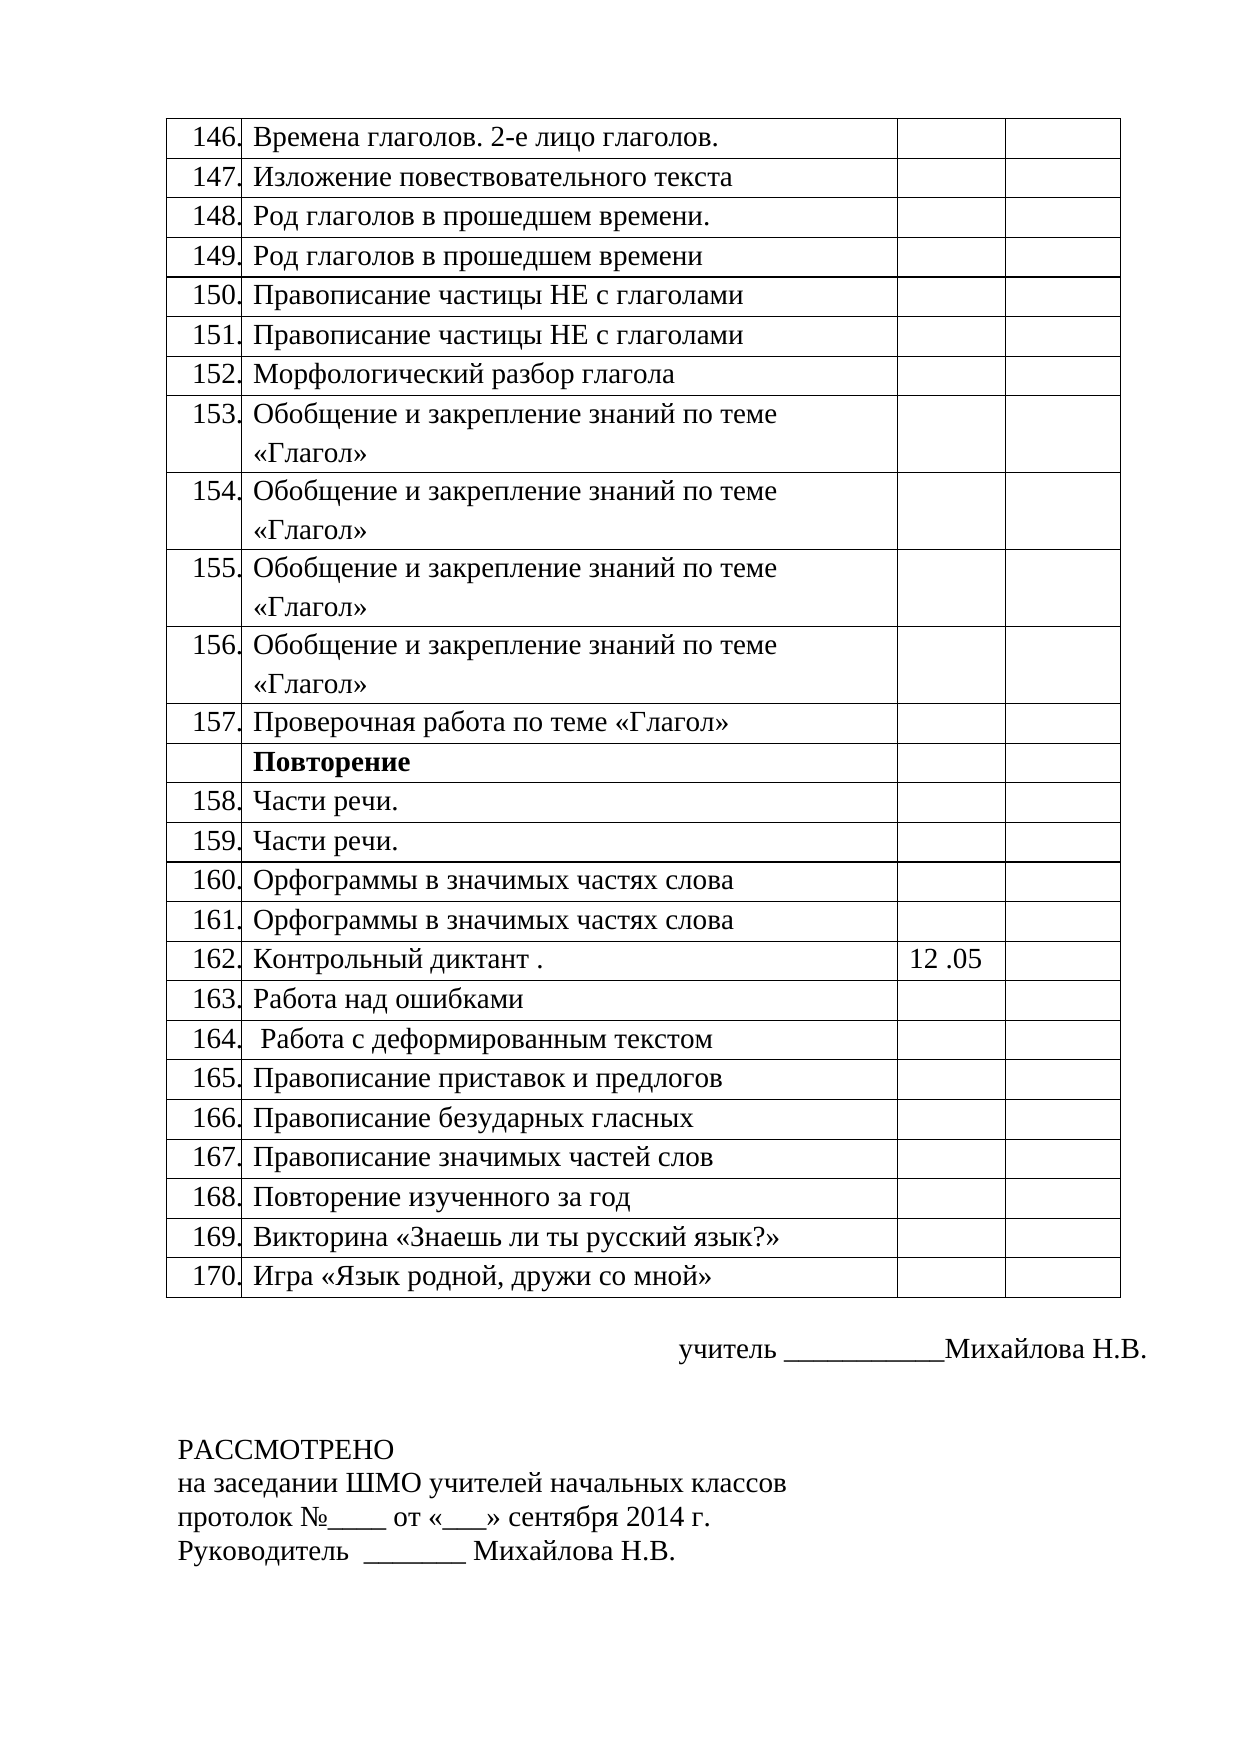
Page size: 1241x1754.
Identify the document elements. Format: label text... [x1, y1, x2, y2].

table_cell [1006, 238, 1120, 276]
table_cell 12 .05 [898, 942, 1005, 980]
table_cell [898, 550, 1005, 626]
table_cell [1006, 744, 1120, 782]
table_cell Работа над ошибками [242, 981, 897, 1020]
table_cell [167, 1219, 241, 1257]
table_cell [898, 627, 1005, 703]
table_cell [1006, 1219, 1120, 1257]
table_cell Обобщение и закрепление знаний по теме «Глагол» [242, 396, 897, 472]
table_cell [167, 1140, 241, 1178]
table_cell [1006, 627, 1120, 703]
table_cell [898, 1021, 1005, 1059]
table_cell Контрольный диктант . [242, 942, 897, 980]
text протолок №____ от «___» сентября 2014 г. [177, 1499, 1152, 1533]
table_cell [1006, 396, 1120, 472]
table_cell [898, 396, 1005, 472]
table_cell [898, 783, 1005, 822]
table_cell [1006, 198, 1120, 237]
text РАССМОТРЕНО [177, 1432, 1152, 1466]
table_cell [1006, 902, 1120, 941]
table_cell [167, 627, 241, 703]
table_cell [167, 119, 241, 158]
table_cell [167, 1021, 241, 1059]
table_cell [898, 1258, 1005, 1297]
table_cell [898, 1100, 1005, 1138]
table_cell [1006, 159, 1120, 197]
table_cell [1006, 1100, 1120, 1138]
table_cell [898, 1179, 1005, 1218]
table_cell [1006, 317, 1120, 356]
table_cell Орфограммы в значимых частях слова [242, 902, 897, 941]
table_cell [1006, 823, 1120, 861]
table_cell Части речи. [242, 823, 897, 861]
table_cell Правописание приставок и предлогов [242, 1060, 897, 1099]
table_cell [898, 823, 1005, 861]
table_cell [167, 1060, 241, 1099]
table_cell [1006, 942, 1120, 980]
table_cell Игра «Язык родной, дружи со мной» [242, 1258, 897, 1297]
table_cell Викторина «Знаешь ли ты русский язык?» [242, 1219, 897, 1257]
table_cell [1006, 550, 1120, 626]
table_cell Изложение повествовательного текста [242, 159, 897, 197]
table_cell [1006, 981, 1120, 1020]
table_cell [1006, 1179, 1120, 1218]
table_cell [898, 119, 1005, 158]
table_cell [1006, 704, 1120, 743]
table_cell Времена глаголов. 2-е лицо глаголов. [242, 119, 897, 158]
table_cell [167, 278, 241, 316]
table_cell Работа с деформированным текстом [242, 1021, 897, 1059]
table_cell [167, 550, 241, 626]
table_cell Проверочная работа по теме «Глагол» [242, 704, 897, 743]
table_cell [1006, 1140, 1120, 1178]
table_cell Части речи. [242, 783, 897, 822]
table_cell Обобщение и закрепление знаний по теме «Глагол» [242, 550, 897, 626]
table_cell [898, 357, 1005, 395]
table_cell [167, 159, 241, 197]
text учитель ___________Михайлова Н.В. [215, 1331, 1152, 1365]
table_cell [1006, 783, 1120, 822]
text Руководитель _______ Михайлова Н.В. [177, 1533, 1152, 1566]
text на заседании ШМО учителей начальных классов [177, 1466, 1152, 1499]
table_cell [167, 238, 241, 276]
table_cell [1006, 863, 1120, 901]
table_cell Правописание частицы НЕ с глаголами [242, 278, 897, 316]
table_cell [898, 704, 1005, 743]
table_cell Морфологический разбор глагола [242, 357, 897, 395]
table_cell [167, 1179, 241, 1218]
table_cell Обобщение и закрепление знаний по теме «Глагол» [242, 627, 897, 703]
table_cell [167, 396, 241, 472]
table_cell [167, 744, 241, 782]
table_cell [167, 902, 241, 941]
table_cell [167, 1258, 241, 1297]
table_cell Род глаголов в прошедшем времени. [242, 198, 897, 237]
table_cell [1006, 278, 1120, 316]
table_cell [167, 981, 241, 1020]
table_cell [898, 317, 1005, 356]
table_cell [1006, 473, 1120, 549]
table_cell [898, 238, 1005, 276]
table_cell [1006, 1258, 1120, 1297]
table_cell [167, 473, 241, 549]
table_cell [1006, 1060, 1120, 1099]
table_cell [1006, 119, 1120, 158]
table_cell [898, 1140, 1005, 1178]
table_cell Повторение [242, 744, 897, 782]
table_cell [1006, 357, 1120, 395]
table_cell [167, 357, 241, 395]
table_cell [898, 744, 1005, 782]
table_cell [167, 942, 241, 980]
table_cell [167, 704, 241, 743]
table_cell [167, 1100, 241, 1138]
table_cell [898, 473, 1005, 549]
table_cell [898, 902, 1005, 941]
table_cell [898, 159, 1005, 197]
table_cell Орфограммы в значимых частях слова [242, 863, 897, 901]
table_cell Правописание частицы НЕ с глаголами [242, 317, 897, 356]
table_cell [167, 317, 241, 356]
table_cell Обобщение и закрепление знаний по теме «Глагол» [242, 473, 897, 549]
table_cell [167, 783, 241, 822]
table_cell [898, 863, 1005, 901]
table_cell [898, 981, 1005, 1020]
table_cell [167, 863, 241, 901]
table_cell [1006, 1021, 1120, 1059]
table_cell [898, 1060, 1005, 1099]
table_cell Повторение изученного за год [242, 1179, 897, 1218]
table_cell [167, 198, 241, 237]
table_cell Правописание значимых частей слов [242, 1140, 897, 1178]
table_cell [898, 1219, 1005, 1257]
table_cell [167, 823, 241, 861]
table_cell [898, 278, 1005, 316]
table_cell [898, 198, 1005, 237]
table_cell Род глаголов в прошедшем времени [242, 238, 897, 276]
table_cell Правописание безударных гласных [242, 1100, 897, 1138]
